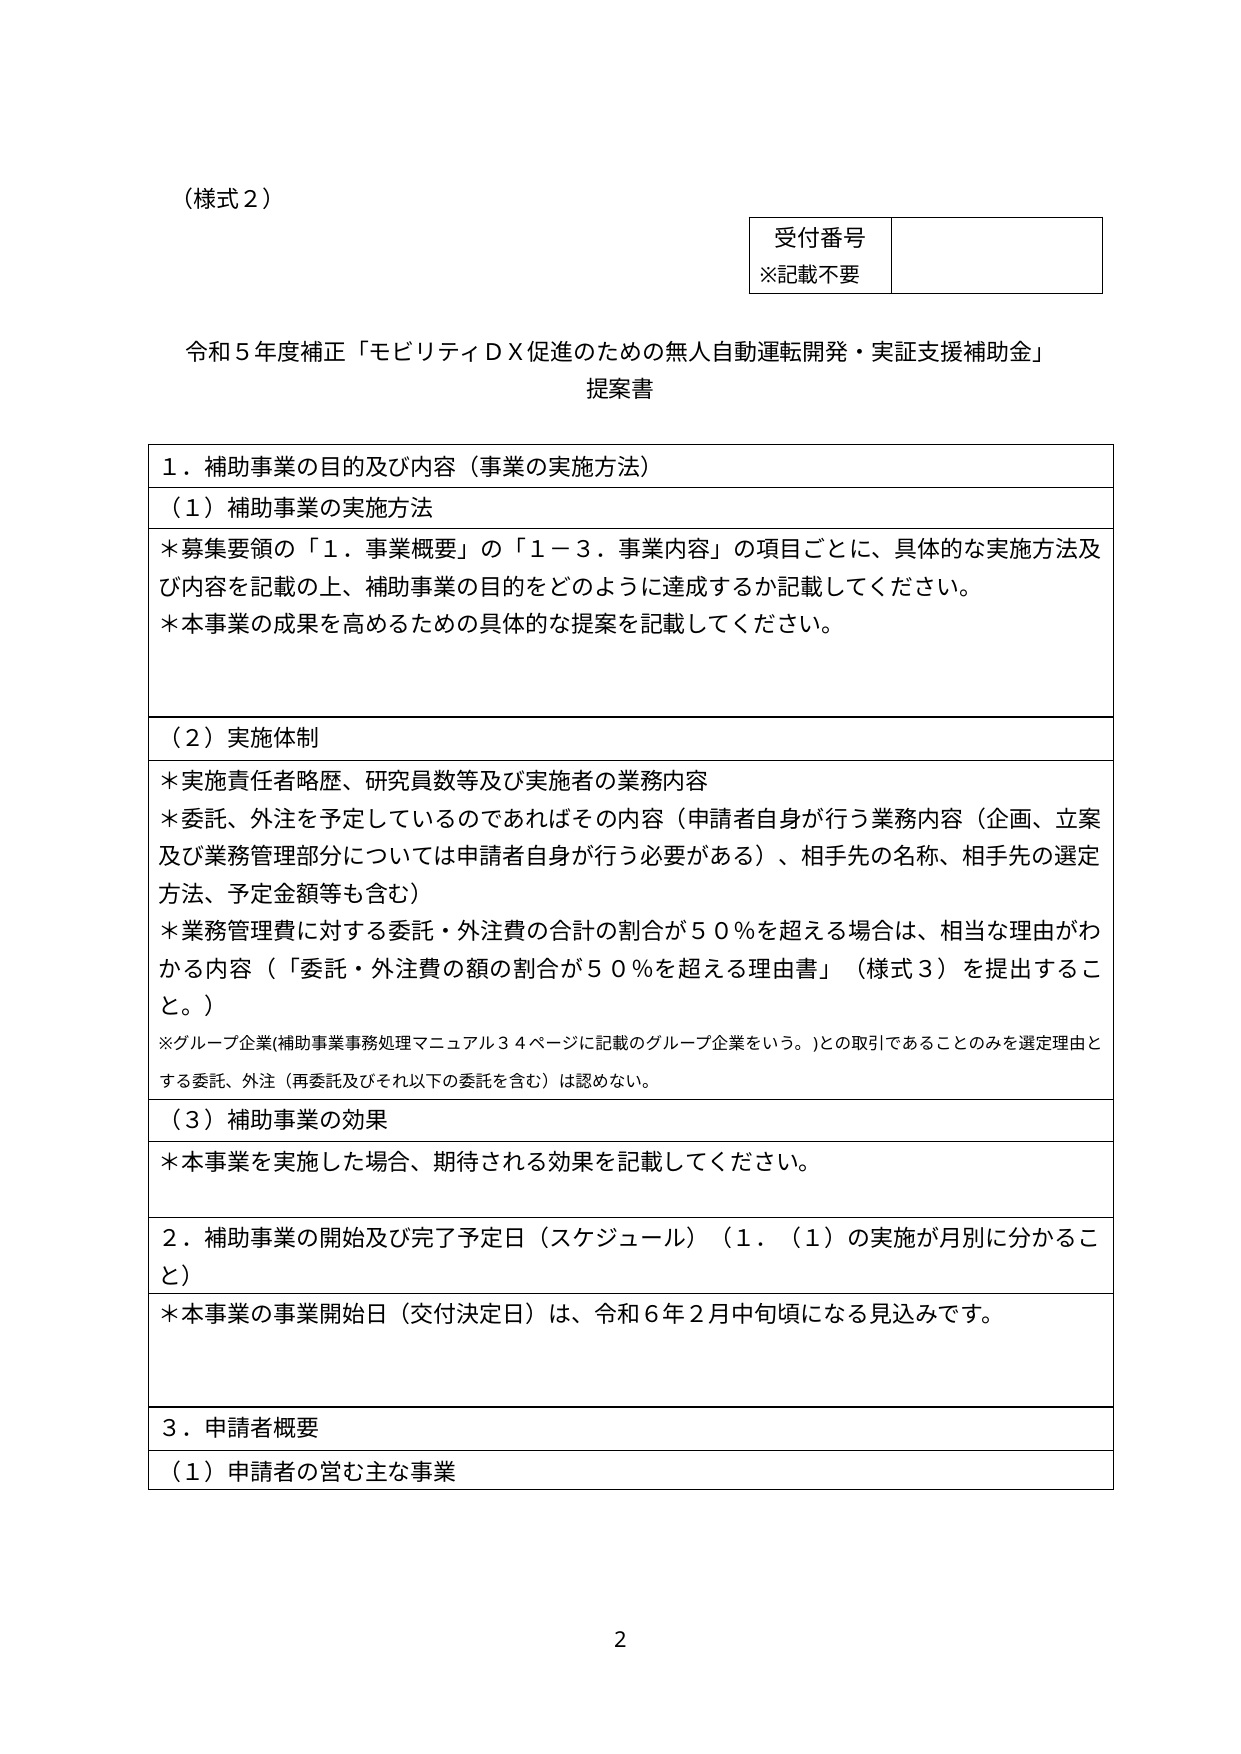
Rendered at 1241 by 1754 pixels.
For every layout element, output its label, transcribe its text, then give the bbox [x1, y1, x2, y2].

table_cell ３．申請者概要 [149, 1408, 1113, 1450]
table_cell （１）申請者の営む主な事業 [149, 1451, 1113, 1489]
table_cell ＊実施責任者略歴、研究員数等及び実施者の業務内容 ＊委託、外注を予定しているのであればその内容（申請者自身が行う業務内容（企画、立案及び業務管理部分については申請者自身が行う必要がある）、相手先の名称、相手先の選定方法、予定金額等も含む） ＊業務管理費に対する委託・外注費の合計の割合が５０％を超える場合は、相当な理由がわかる内容（「委託・外注費の額の割合が５０％を超える理由書」（様式３）を提出すること。） ※グループ企業(補助事業事務処理マニュアル３４ページに記載のグループ企業をいう。)との取引であることのみを選定理由とする委託、外注（再委託及びそれ以下の委託を含む）は認めない。 [149, 761, 1113, 1099]
text 令和５年度補正「モビリティＤＸ促進のための無人自動運転開発・実証支援補助金」 [148, 331, 1092, 369]
table_cell （２）実施体制 [149, 718, 1113, 760]
table_cell ２．補助事業の開始及び完了予定日（スケジュール）（１．（１）の実施が月別に分かること） [149, 1218, 1113, 1293]
table_cell ＊募集要領の「１．事業概要」の「１－３．事業内容」の項目ごとに、具体的な実施方法及び内容を記載の上、補助事業の目的をどのように達成するか記載してください。 ＊本事業の成果を高めるための具体的な提案を記載してください。 [149, 529, 1113, 716]
text 提案書 [148, 369, 1092, 406]
table_header 受付番号 ※記載不要 [750, 218, 891, 293]
table_cell （３）補助事業の効果 [149, 1100, 1113, 1141]
table_cell （１）補助事業の実施方法 [149, 488, 1113, 528]
table_header [892, 218, 1102, 293]
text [148, 179, 1092, 217]
table_header １．補助事業の目的及び内容（事業の実施方法） [149, 445, 1113, 487]
table_cell ＊本事業を実施した場合、期待される効果を記載してください。 [149, 1142, 1113, 1217]
table_cell ＊本事業の事業開始日（交付決定日）は、令和６年２月中旬頃になる見込みです。 [149, 1294, 1113, 1406]
